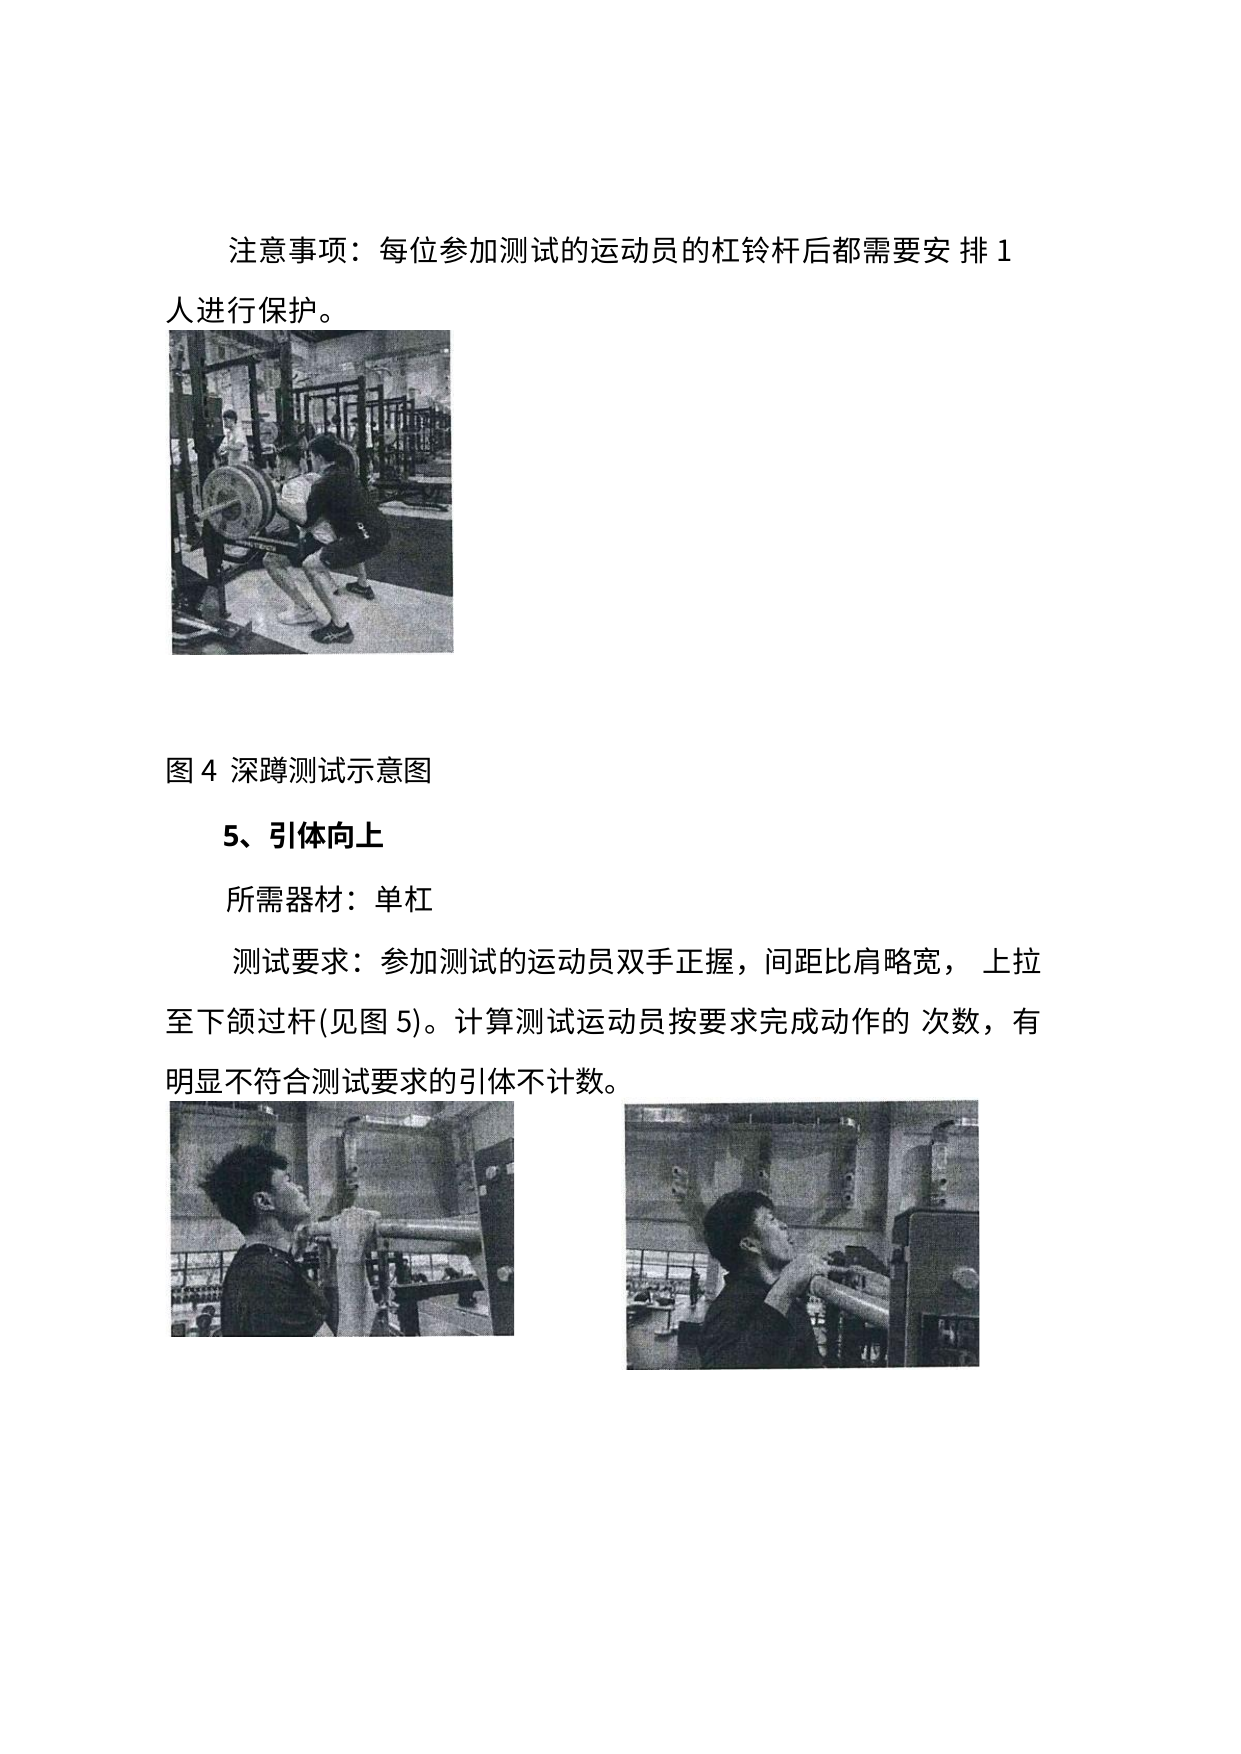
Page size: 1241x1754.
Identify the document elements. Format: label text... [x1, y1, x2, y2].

text 测试要求：参加测试的运动员双手正握，间距比肩略宽， 上拉至下颌过杆(见图5)。计算测试运动员按要求完成动作的 次数，有明显不符合测试要求的引体不计数。 [165, 939, 1041, 1101]
text 所需器材：单杠 [165, 879, 1075, 918]
text 图 4 深蹲测试示意图 [165, 750, 1075, 789]
picture [621, 1097, 980, 1370]
text 注意事项：每位参加测试的运动员的杠铃杆后都需要安 排1人进行保护。 [165, 228, 1033, 330]
picture [165, 1101, 515, 1337]
text 5、引体向上 [165, 815, 1075, 854]
picture [165, 330, 454, 655]
